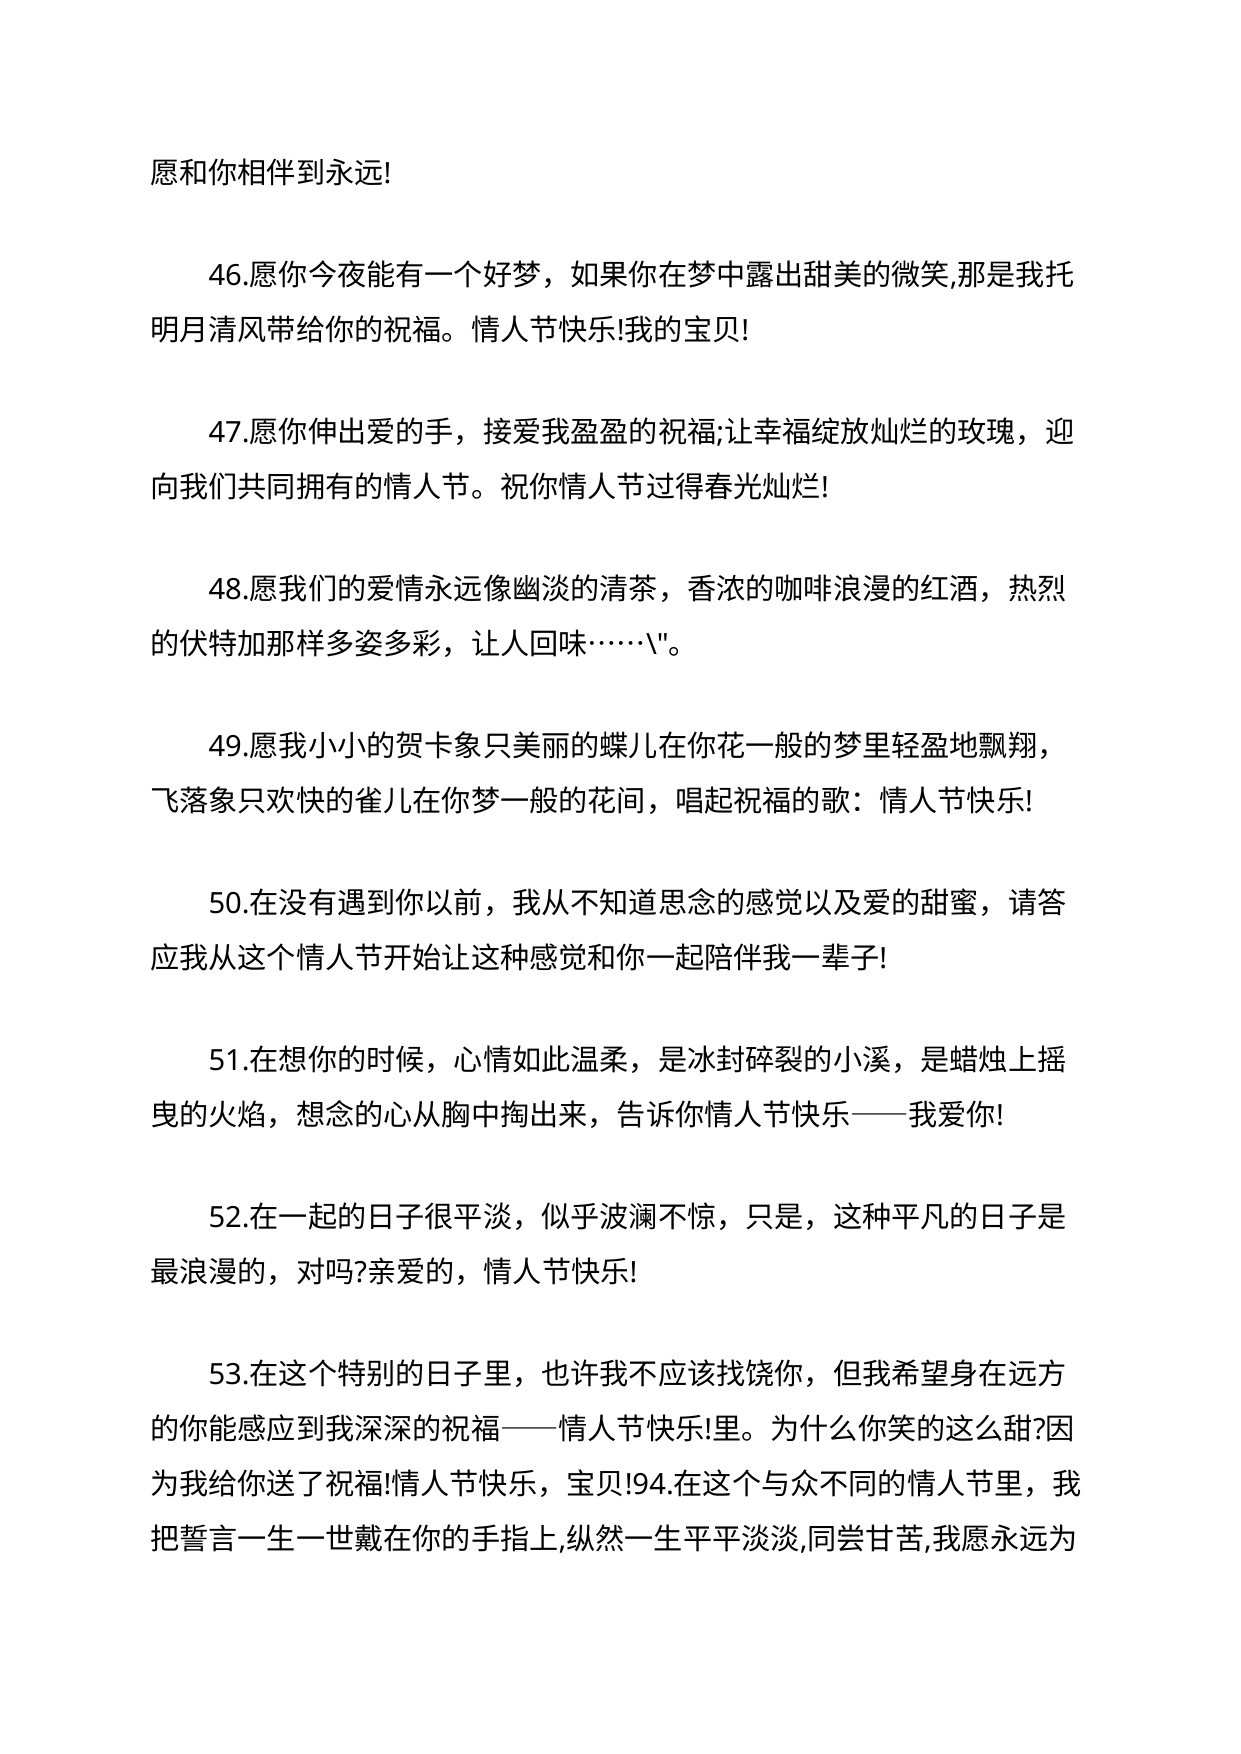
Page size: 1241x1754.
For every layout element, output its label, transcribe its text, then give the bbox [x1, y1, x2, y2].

text 50.在没有遇到你以前，我从不知道思念的感觉以及爱的甜蜜，请答应我从这个情人节开始让这种感觉和你一起陪伴我一辈子! [150, 880, 1090, 977]
text 52.在一起的日子很平淡，似乎波澜不惊，只是，这种平凡的日子是最浪漫的，对吗?亲爱的，情人节快乐! [150, 1194, 1090, 1291]
text 51.在想你的时候，心情如此温柔，是冰封碎裂的小溪，是蜡烛上摇曳的火焰，想念的心从胸中掏出来，告诉你情人节快乐——我爱你! [150, 1037, 1090, 1134]
text 47.愿你伸出爱的手，接爱我盈盈的祝福;让幸福绽放灿烂的玫瑰，迎向我们共同拥有的情人节。祝你情人节过得春光灿烂! [150, 409, 1090, 506]
text 48.愿我们的爱情永远像幽淡的清茶，香浓的咖啡浪漫的红酒，热烈的伏特加那样多姿多彩，让人回味……\"。 [150, 566, 1090, 663]
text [150, 150, 1090, 192]
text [150, 1351, 1090, 1558]
text 46.愿你今夜能有一个好梦，如果你在梦中露出甜美的微笑,那是我托明月清风带给你的祝福。情人节快乐!我的宝贝! [150, 252, 1090, 349]
text 49.愿我小小的贺卡象只美丽的蝶儿在你花一般的梦里轻盈地飘翔，飞落象只欢快的雀儿在你梦一般的花间，唱起祝福的歌：情人节快乐! [150, 723, 1090, 820]
